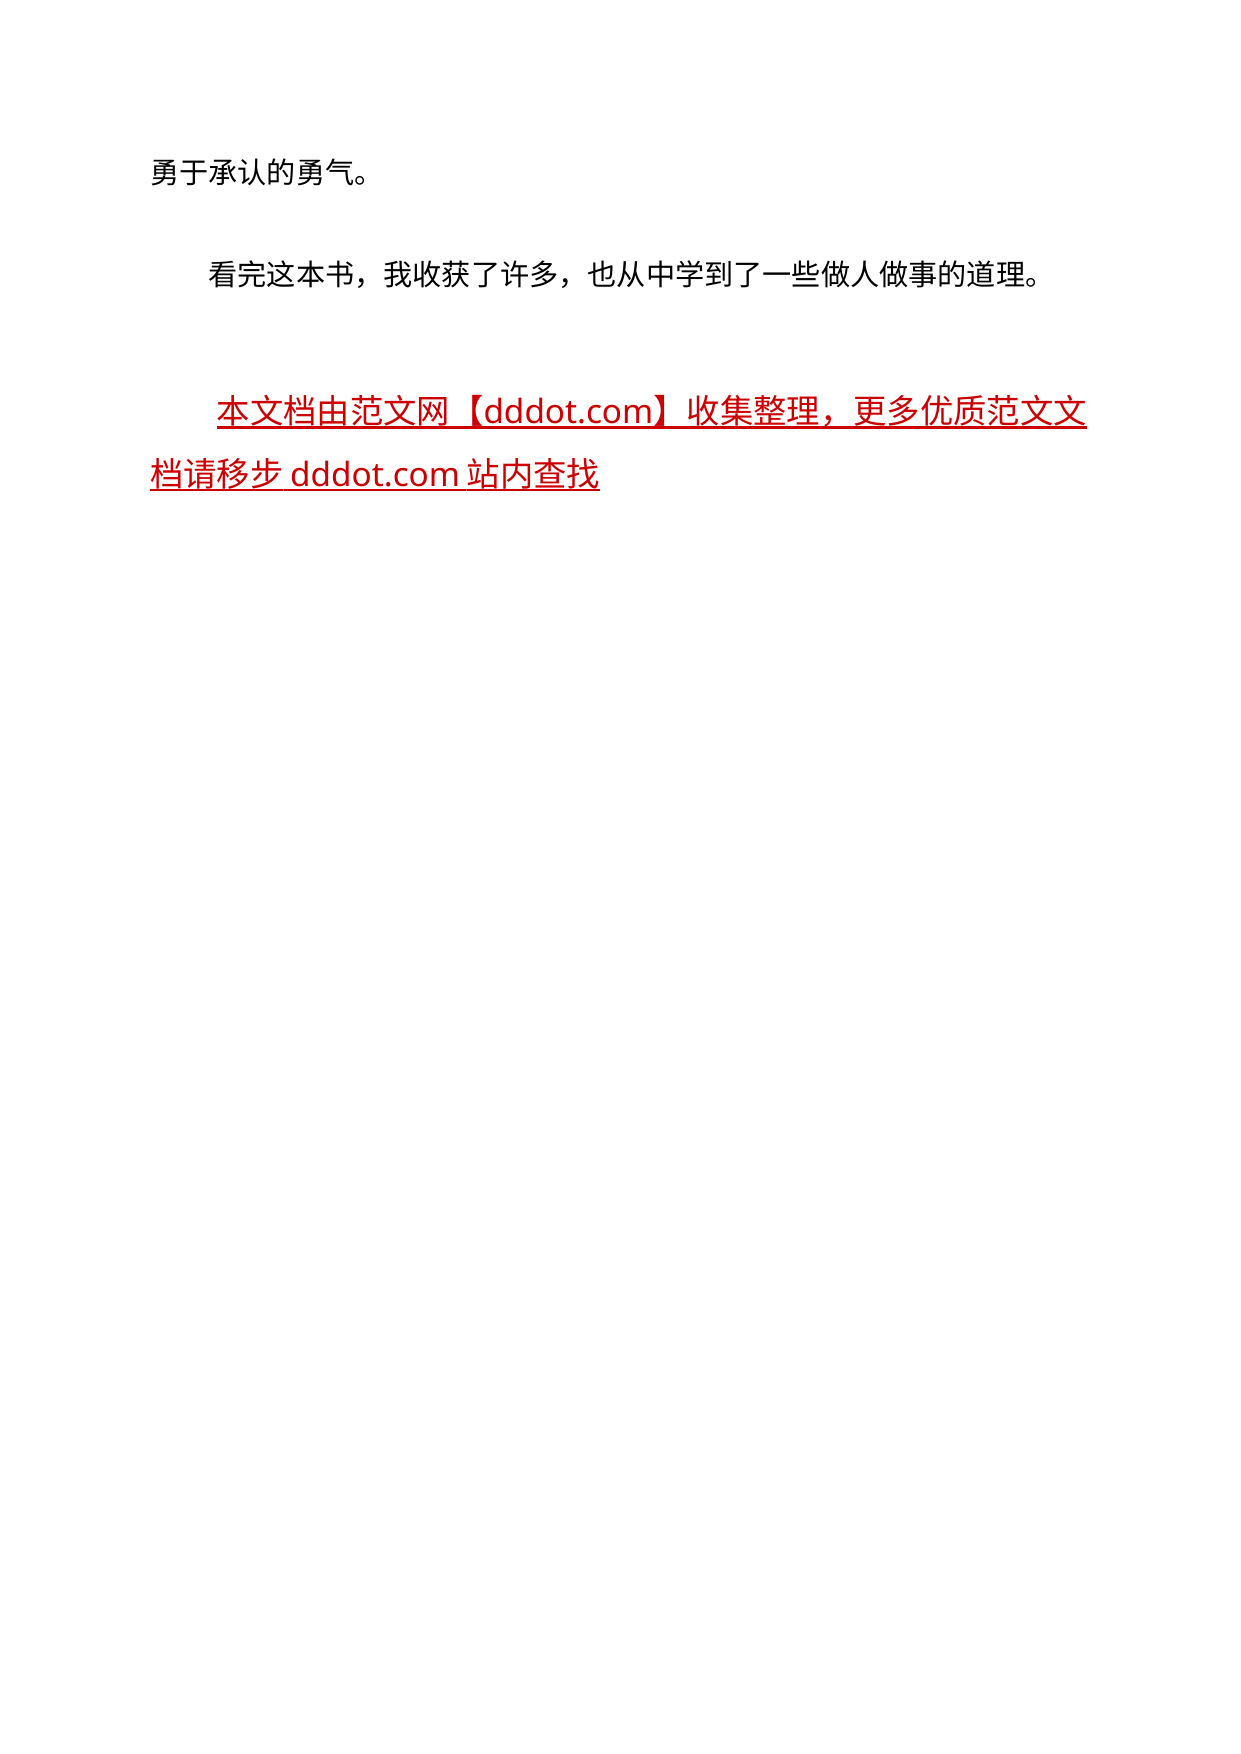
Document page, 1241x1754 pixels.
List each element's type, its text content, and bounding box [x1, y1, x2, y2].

text 看完这本书，我收获了许多，也从中学到了一些做人做事的道理。 [150, 252, 1090, 294]
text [150, 150, 1090, 192]
text 本文档由范文网【dddot.com】收集整理，更多优质范文文档请移步dddot.com站内查找 [150, 385, 1090, 496]
